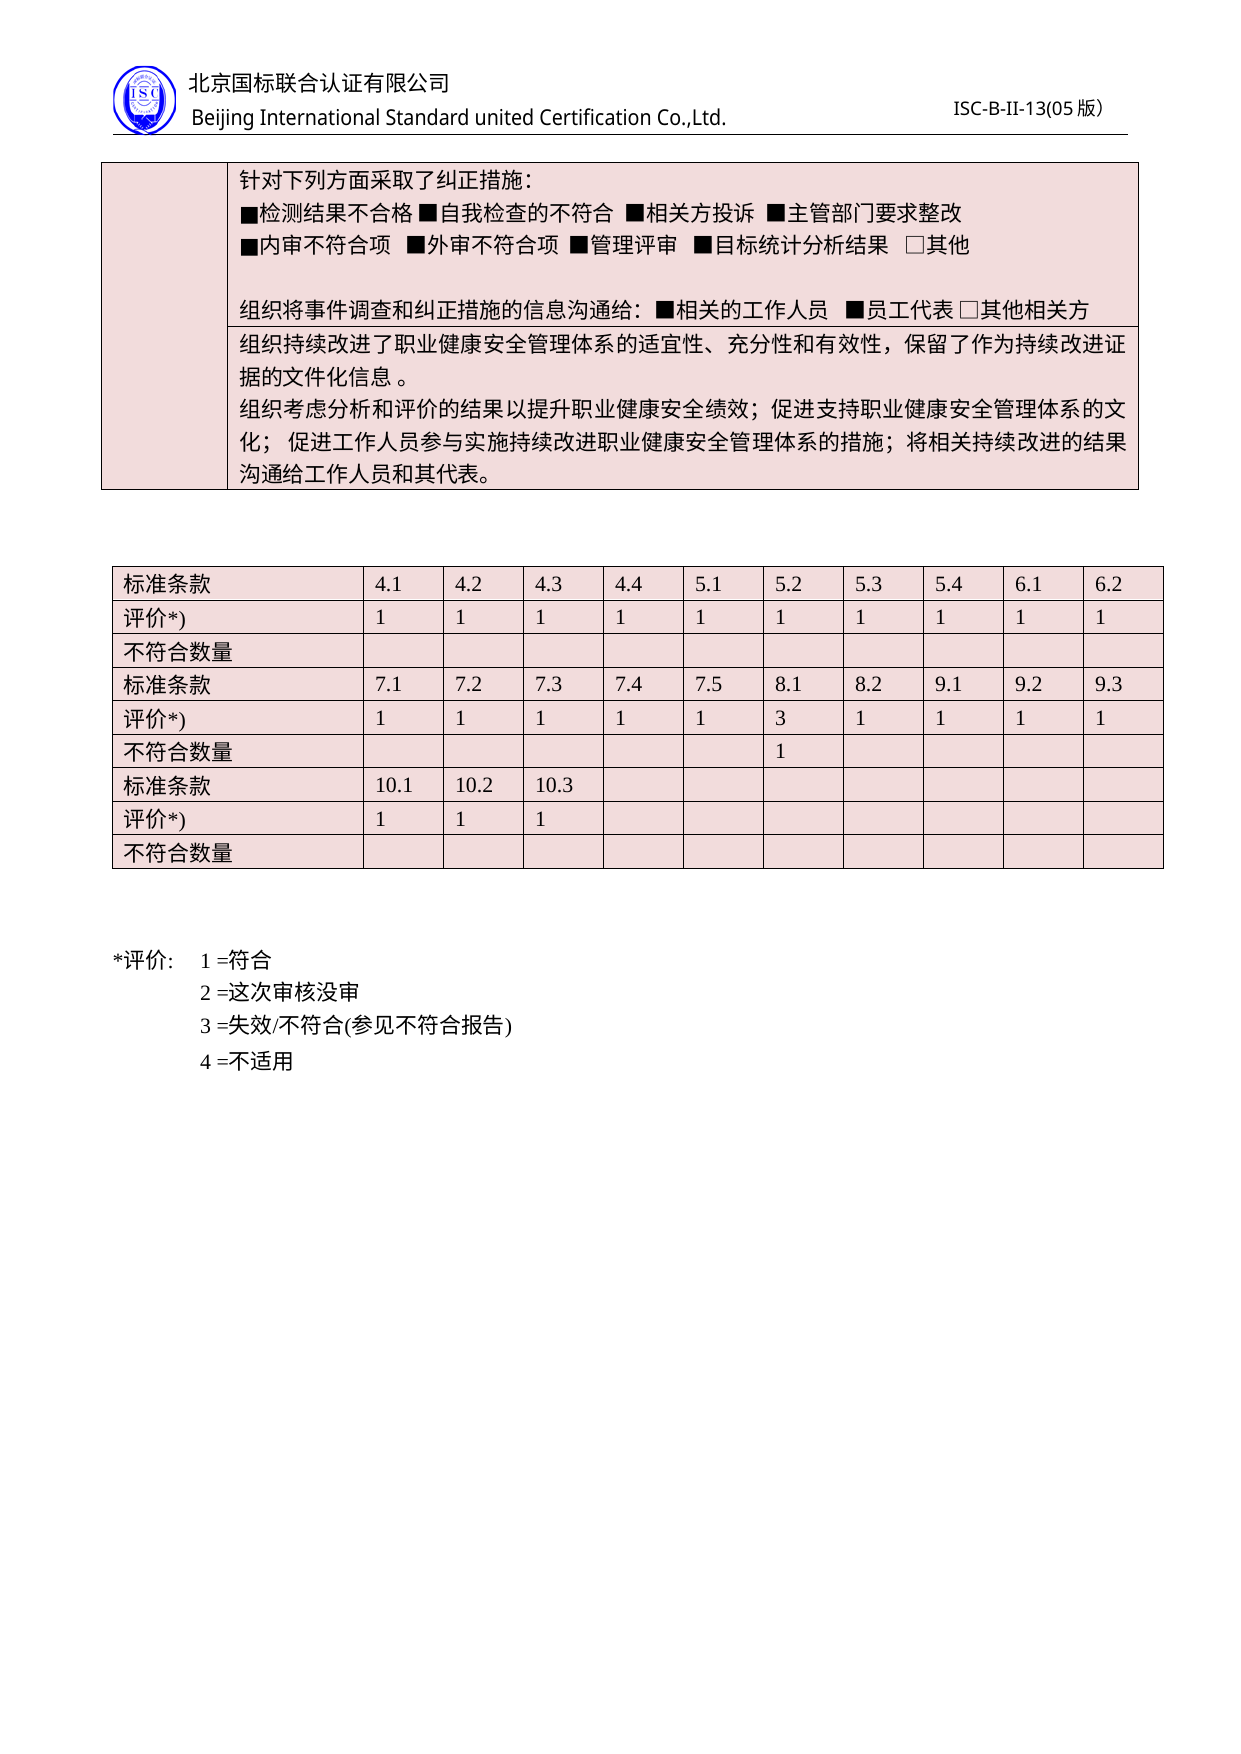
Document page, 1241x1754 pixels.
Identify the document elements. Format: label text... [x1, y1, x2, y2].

table_cell [764, 835, 843, 868]
table_cell 评价*) [113, 701, 363, 734]
table_cell [924, 802, 1003, 834]
text 4 =不适用 [112, 1044, 1128, 1076]
table_cell 1 [444, 601, 523, 633]
table_cell [1004, 768, 1083, 801]
table_cell [364, 835, 443, 868]
table_cell 不符合数量 [113, 634, 363, 667]
table_cell 7.3 [524, 668, 603, 700]
table_cell 1 [764, 601, 843, 633]
text *评价: 1 =符合 [112, 942, 1128, 975]
picture [112, 65, 176, 134]
table_header 4.2 [444, 567, 523, 599]
table_cell 1 [364, 802, 443, 834]
table_cell [444, 835, 523, 868]
table_cell [604, 634, 683, 667]
table_header 6.2 [1084, 567, 1163, 599]
table_cell 1 [364, 601, 443, 633]
table_cell 不符合数量 [113, 735, 363, 767]
table_cell [684, 802, 763, 834]
table_cell [844, 634, 923, 667]
table_cell [604, 735, 683, 767]
table_header 5.3 [844, 567, 923, 599]
table_header 4.4 [604, 567, 683, 599]
table_cell 1 [1084, 701, 1163, 734]
table_cell [444, 735, 523, 767]
table_cell [1004, 835, 1083, 868]
table_header 5.1 [684, 567, 763, 599]
table_cell 9.3 [1084, 668, 1163, 700]
table_cell 不符合数量 [113, 835, 363, 868]
table_cell 7.2 [444, 668, 523, 700]
table_cell [524, 634, 603, 667]
table_cell 1 [1084, 601, 1163, 633]
table_cell [364, 735, 443, 767]
table_cell 1 [684, 701, 763, 734]
table_cell 10.3 [524, 768, 603, 801]
table_cell [1004, 634, 1083, 667]
table_cell [924, 835, 1003, 868]
table_header 5.4 [924, 567, 1003, 599]
table_cell [1004, 802, 1083, 834]
table_cell 7.5 [684, 668, 763, 700]
text 2 =这次审核没审 [112, 975, 1128, 1007]
table_cell 3 [764, 701, 843, 734]
table_cell 1 [524, 701, 603, 734]
table_cell 1 [604, 601, 683, 633]
table_header 标准条款 [113, 567, 363, 599]
table_cell [364, 634, 443, 667]
table_header 5.2 [764, 567, 843, 599]
table_cell [1084, 802, 1163, 834]
table_cell 8.2 [844, 668, 923, 700]
table_cell 1 [764, 735, 843, 767]
table_cell 1 [924, 601, 1003, 633]
table_cell [524, 735, 603, 767]
table_header 4.3 [524, 567, 603, 599]
table_cell [604, 768, 683, 801]
table_cell 1 [924, 701, 1003, 734]
table_cell 1 [684, 601, 763, 633]
table_cell [684, 735, 763, 767]
table_cell 8.1 [764, 668, 843, 700]
table_cell 7.4 [604, 668, 683, 700]
table_cell 标准条款 [113, 768, 363, 801]
table_cell 1 [444, 701, 523, 734]
table_cell 7.1 [364, 668, 443, 700]
table_cell 1 [844, 701, 923, 734]
table_cell 标准条款 [113, 668, 363, 700]
table_cell [524, 835, 603, 868]
table_cell [844, 768, 923, 801]
table_cell 评价*) [113, 601, 363, 633]
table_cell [228, 163, 1138, 326]
table_cell [1084, 735, 1163, 767]
table_cell 组织持续改进了职业健康安全管理体系的适宜性、充分性和有效性，保留了作为持续改进证据的文件化信息 。 组织考虑分析和评价的结果以提升职业健康安全绩效；促进支持职业健康安全管理体系的文化； 促进工作人员参与实施持续改进职业健康安全管理体系的措施；将相关持续改进的结果沟通给工作人员和其代表。 [228, 327, 1138, 489]
table_cell [844, 802, 923, 834]
table_cell [684, 768, 763, 801]
table_cell [764, 802, 843, 834]
table_cell [764, 768, 843, 801]
table_cell 1 [524, 601, 603, 633]
table_cell [604, 835, 683, 868]
table_cell [444, 634, 523, 667]
table_cell 10.1 [364, 768, 443, 801]
table_cell [924, 735, 1003, 767]
table_cell 9.1 [924, 668, 1003, 700]
table_cell [604, 802, 683, 834]
table_cell 1 [1004, 601, 1083, 633]
table_cell [1004, 735, 1083, 767]
table_cell 1 [604, 701, 683, 734]
table_cell [1084, 835, 1163, 868]
table_cell [684, 634, 763, 667]
table_cell [764, 634, 843, 667]
table_cell 9.2 [1004, 668, 1083, 700]
table_cell 1 [1004, 701, 1083, 734]
table_cell [844, 835, 923, 868]
table_cell 1 [364, 701, 443, 734]
table_cell 1 [444, 802, 523, 834]
table_header 4.1 [364, 567, 443, 599]
table_cell 1 [844, 601, 923, 633]
table_cell 1 [524, 802, 603, 834]
text 3 =失效/不符合(参见不符合报告) [112, 1007, 1128, 1040]
table_cell [924, 634, 1003, 667]
table_cell [684, 835, 763, 868]
table_cell [844, 735, 923, 767]
table_cell [1084, 634, 1163, 667]
table_cell [1084, 768, 1163, 801]
table_cell [924, 768, 1003, 801]
table_header 6.1 [1004, 567, 1083, 599]
table_cell 10.2 [444, 768, 523, 801]
table_cell 评价*) [113, 802, 363, 834]
